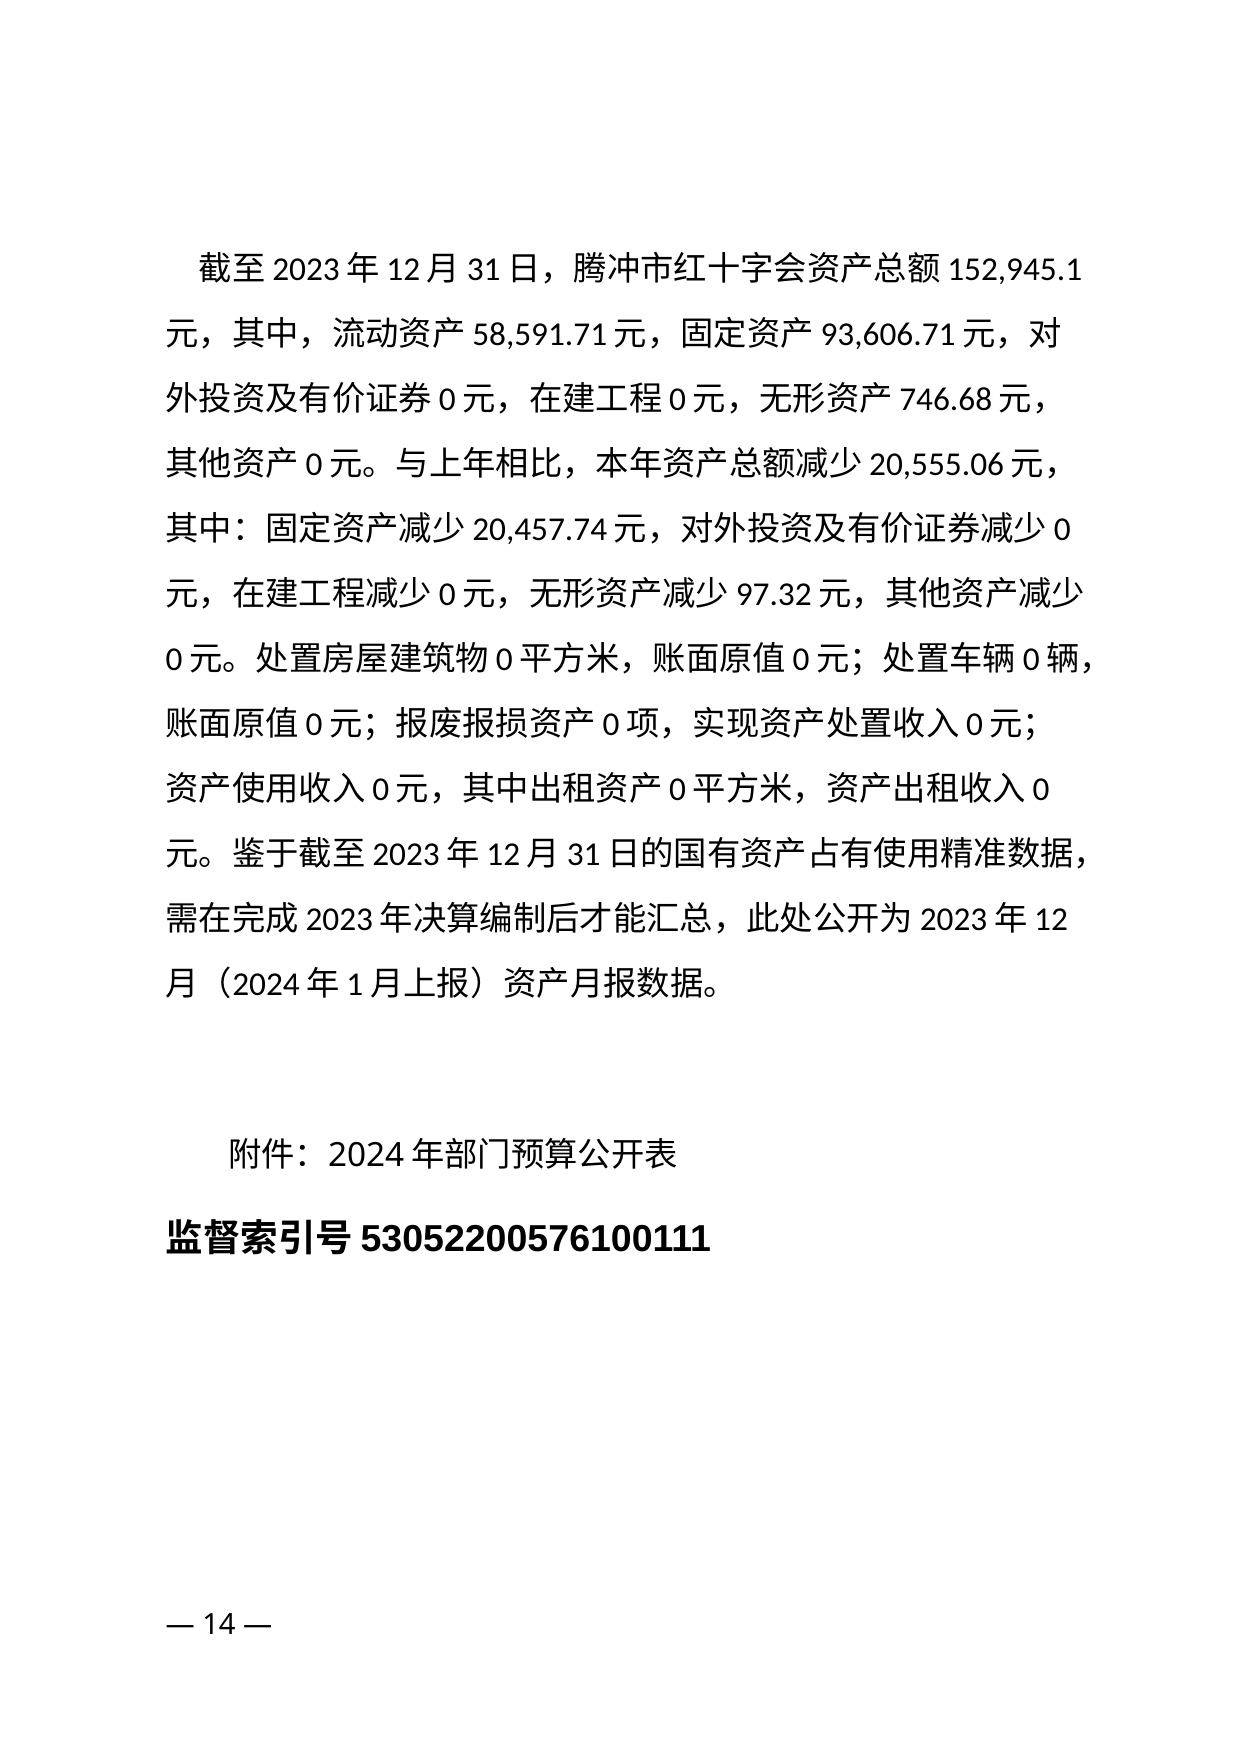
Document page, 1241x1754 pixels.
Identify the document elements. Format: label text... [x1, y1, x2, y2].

text 附件：2024年部门预算公开表 [165, 1119, 1087, 1184]
text 截至2023年12月31日，腾冲市红十字会资产总额152,945.1元，其中，流动资产58,591.71元，固定资产93,606.71元，对外投资及有价证券0元，在建工程0元，无形资产746.68元，其他资产0元。与上年相比，本年资产总额减少20,555.06元，其中：固定资产减少20,457.74元，对外投资及有价证券减少0元，在建工程减少0元，无形资产减少97.32元，其他资产减少0元。处置房屋建筑物0平方米，账面原值0元；处置车辆0辆，账面原值0元；报废报损资产0项，实现资产处置收入0元；资产使用收入0元，其中出租资产0平方米，资产出租收入0元。鉴于截至2023年12月31日的国有资产占有使用精准数据，需在完成2023年决算编制后才能汇总，此处公开为2023年12月（2024年1月上报）资产月报数据。 [165, 233, 1087, 1013]
text 监督索引号53052200576100111 [165, 1205, 1087, 1270]
